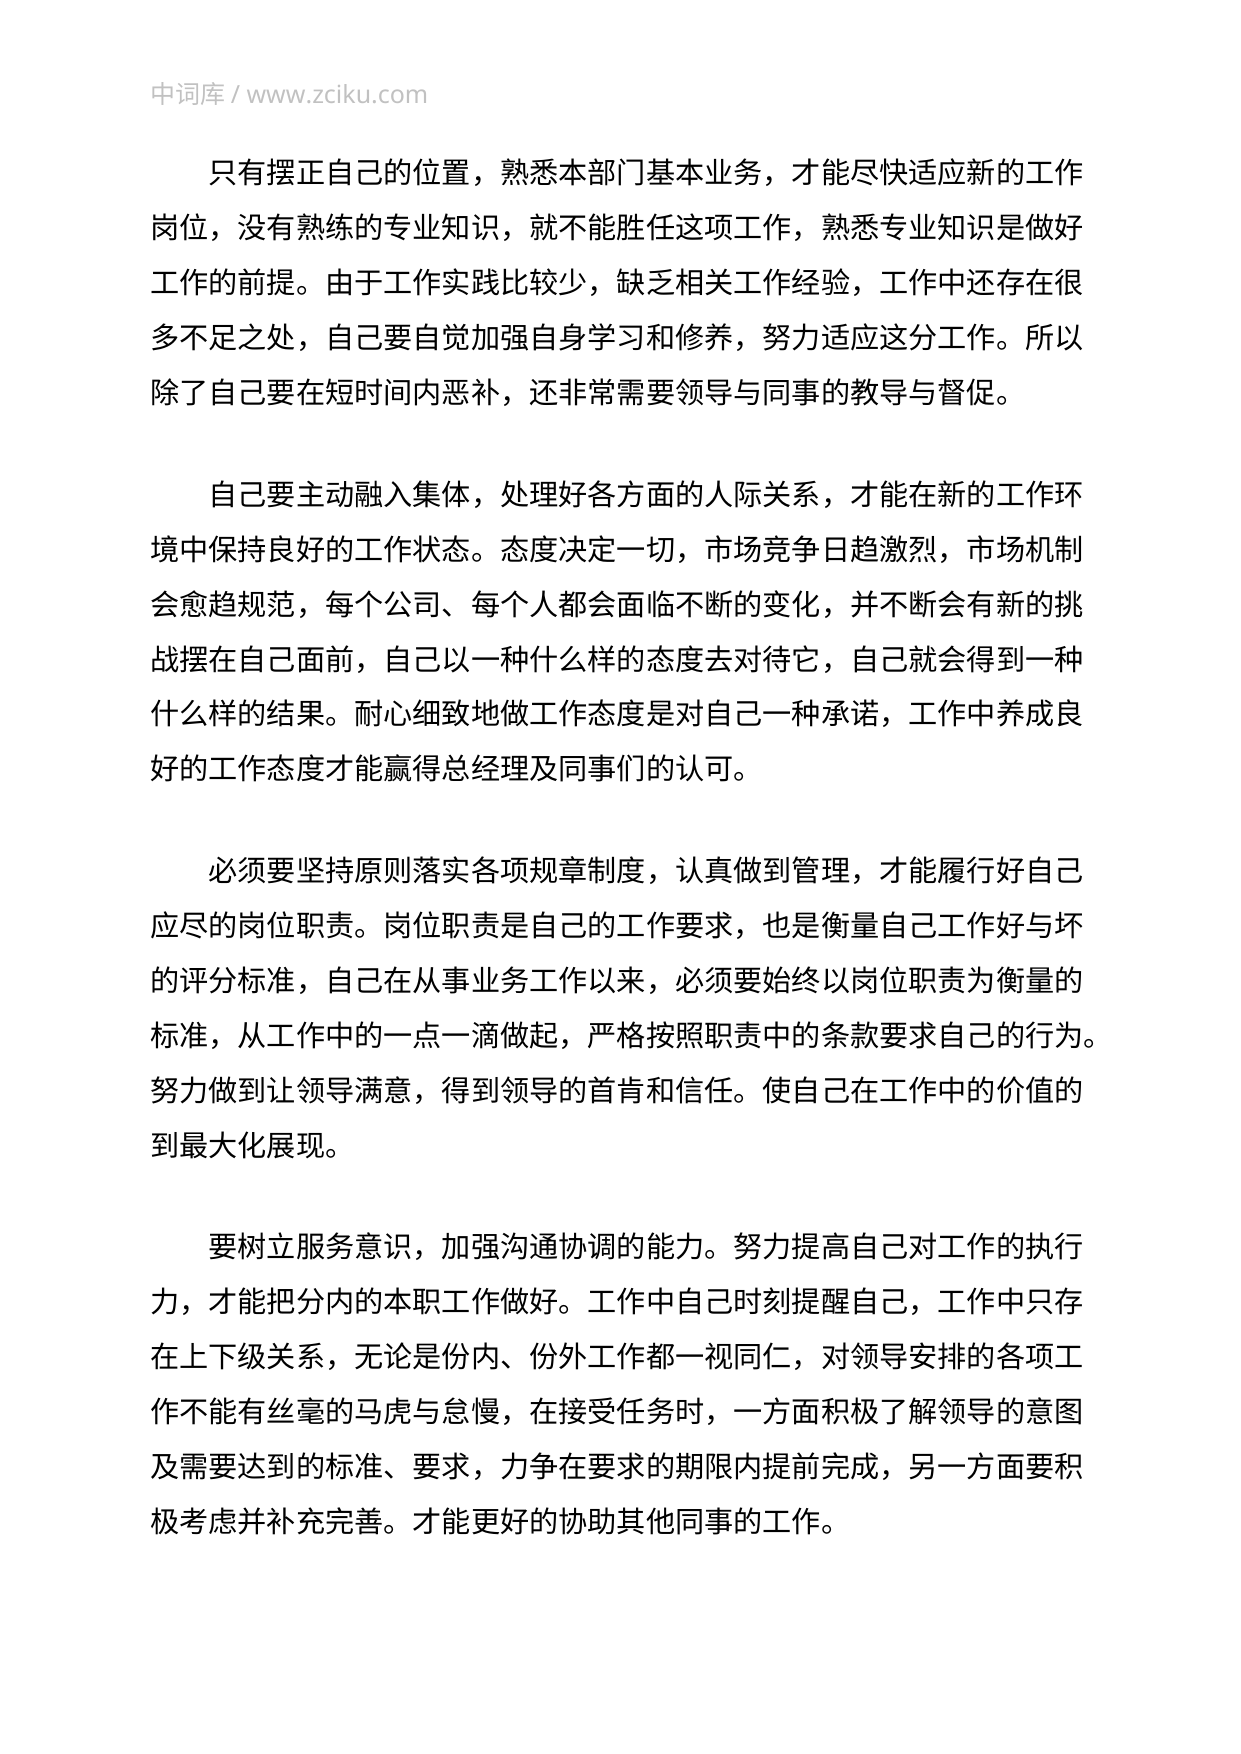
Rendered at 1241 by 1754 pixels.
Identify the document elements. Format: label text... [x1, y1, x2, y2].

text 要树立服务意识，加强沟通协调的能力。努力提高自己对工作的执行力，才能把分内的本职工作做好。工作中自己时刻提醒自己，工作中只存在上下级关系，无论是份内、份外工作都一视同仁，对领导安排的各项工作不能有丝毫的马虎与怠慢，在接受任务时，一方面积极了解领导的意图及需要达到的标准、要求，力争在要求的期限内提前完成，另一方面要积极考虑并补充完善。才能更好的协助其他同事的工作。 [150, 1224, 1090, 1541]
text 自己要主动融入集体，处理好各方面的人际关系，才能在新的工作环境中保持良好的工作状态。态度决定一切，市场竞争日趋激烈，市场机制会愈趋规范，每个公司、每个人都会面临不断的变化，并不断会有新的挑战摆在自己面前，自己以一种什么样的态度去对待它，自己就会得到一种什么样的结果。耐心细致地做工作态度是对自己一种承诺，工作中养成良好的工作态度才能赢得总经理及同事们的认可。 [150, 471, 1090, 788]
text 只有摆正自己的位置，熟悉本部门基本业务，才能尽快适应新的工作岗位，没有熟练的专业知识，就不能胜任这项工作，熟悉专业知识是做好工作的前提。由于工作实践比较少，缺乏相关工作经验，工作中还存在很多不足之处，自己要自觉加强自身学习和修养，努力适应这分工作。所以除了自己要在短时间内恶补，还非常需要领导与同事的教导与督促。 [150, 150, 1090, 412]
text 必须要坚持原则落实各项规章制度，认真做到管理，才能履行好自己应尽的岗位职责。岗位职责是自己的工作要求，也是衡量自己工作好与坏的评分标准，自己在从事业务工作以来，必须要始终以岗位职责为衡量的标准，从工作中的一点一滴做起，严格按照职责中的条款要求自己的行为。努力做到让领导满意，得到领导的首肯和信任。使自己在工作中的价值的到最大化展现。 [150, 848, 1090, 1164]
